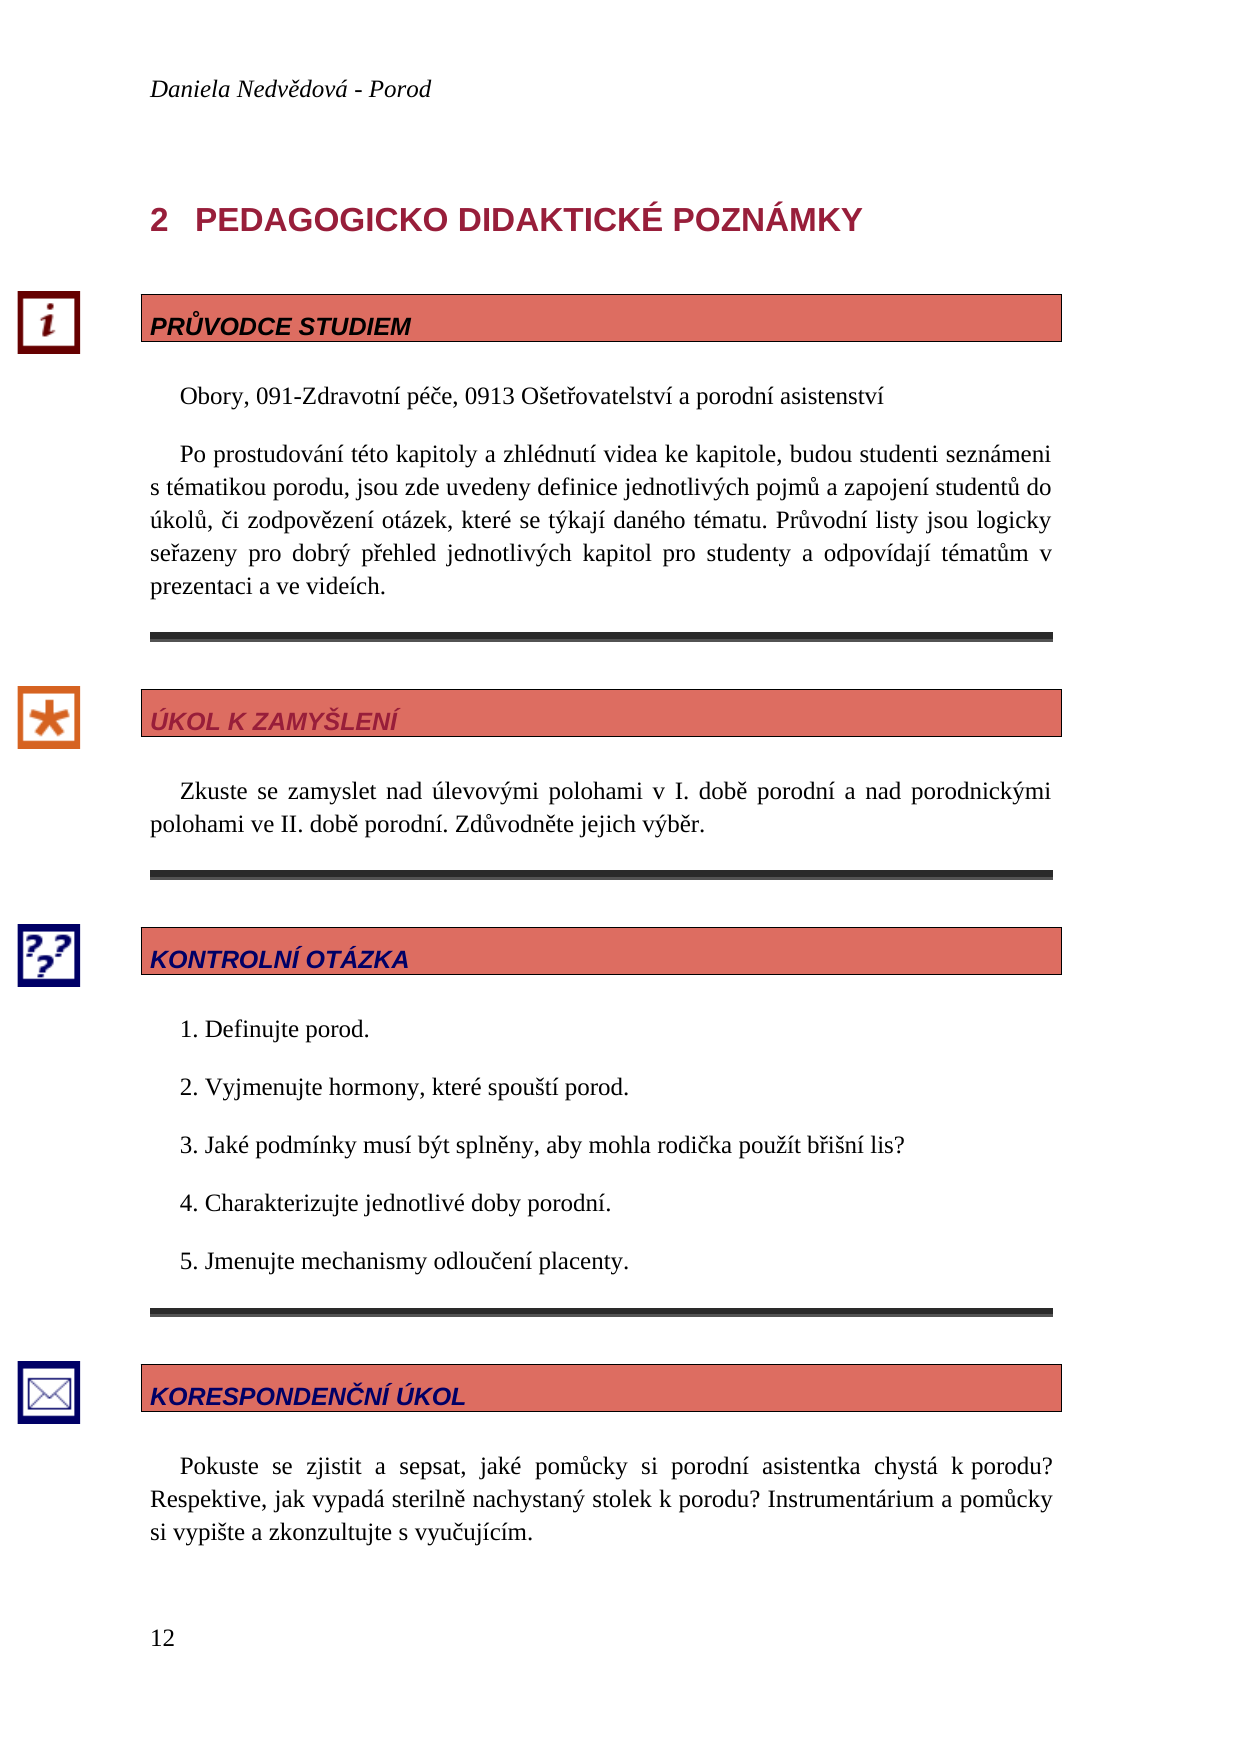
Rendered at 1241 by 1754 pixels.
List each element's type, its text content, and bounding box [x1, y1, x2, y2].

text 2. Vyjmenujte hormony, které spouští porod. [150, 1072, 1053, 1101]
text Zkuste se zamyslet nad úlevovými polohami v I. době porodní a nad porodnickými polohami ve II. době porodní. Zdůvodněte jejich výběr. [150, 776, 1053, 838]
text Po prostudování této kapitoly a zhlédnutí videa ke kapitole, budou studenti seznámeni s tématikou porodu, jsou zde uvedeny definice jednotlivých pojmů a zapojení studentů do úkolů, či zodpovězení otázek, které se týkají daného tématu. Průvodní listy jsou logicky seřazeny pro dobrý přehled jednotlivých kapitol pro studenty a odpovídají tématům v prezentaci a ve videích. [150, 439, 1053, 600]
picture [17, 686, 81, 749]
picture [17, 1361, 81, 1424]
text Úkol k zamyšlení [142, 690, 1061, 736]
text 3. Jaké podmínky musí být splněny, aby mohla rodička použít břišní lis? [150, 1130, 1053, 1159]
text Pokuste se zjistit a sepsat, jaké pomůcky si porodní asistentka chystá k porodu? Respektive, jak vypadá sterilně nachystaný stolek k porodu? Instrumentárium a pomůcky si vypište a zkonzultujte s vyučujícím. [150, 1451, 1053, 1546]
text Obory, 091-Zdravotní péče, 0913 Ošetřovatelství a porodní asistenství [150, 381, 1053, 410]
text Průvodce studiem [142, 295, 1061, 341]
picture [17, 291, 81, 354]
text Korespondenční úkol [142, 1365, 1061, 1411]
text 5. Jmenujte mechanismy odloučení placenty. [150, 1246, 1053, 1275]
subtitle Pedagogicko didaktické poznámky [150, 200, 1053, 238]
text 4. Charakterizujte jednotlivé doby porodní. [150, 1188, 1053, 1217]
text 1. Definujte porod. [150, 1014, 1053, 1043]
picture [17, 924, 81, 987]
text Kontrolní otázka [142, 928, 1061, 974]
